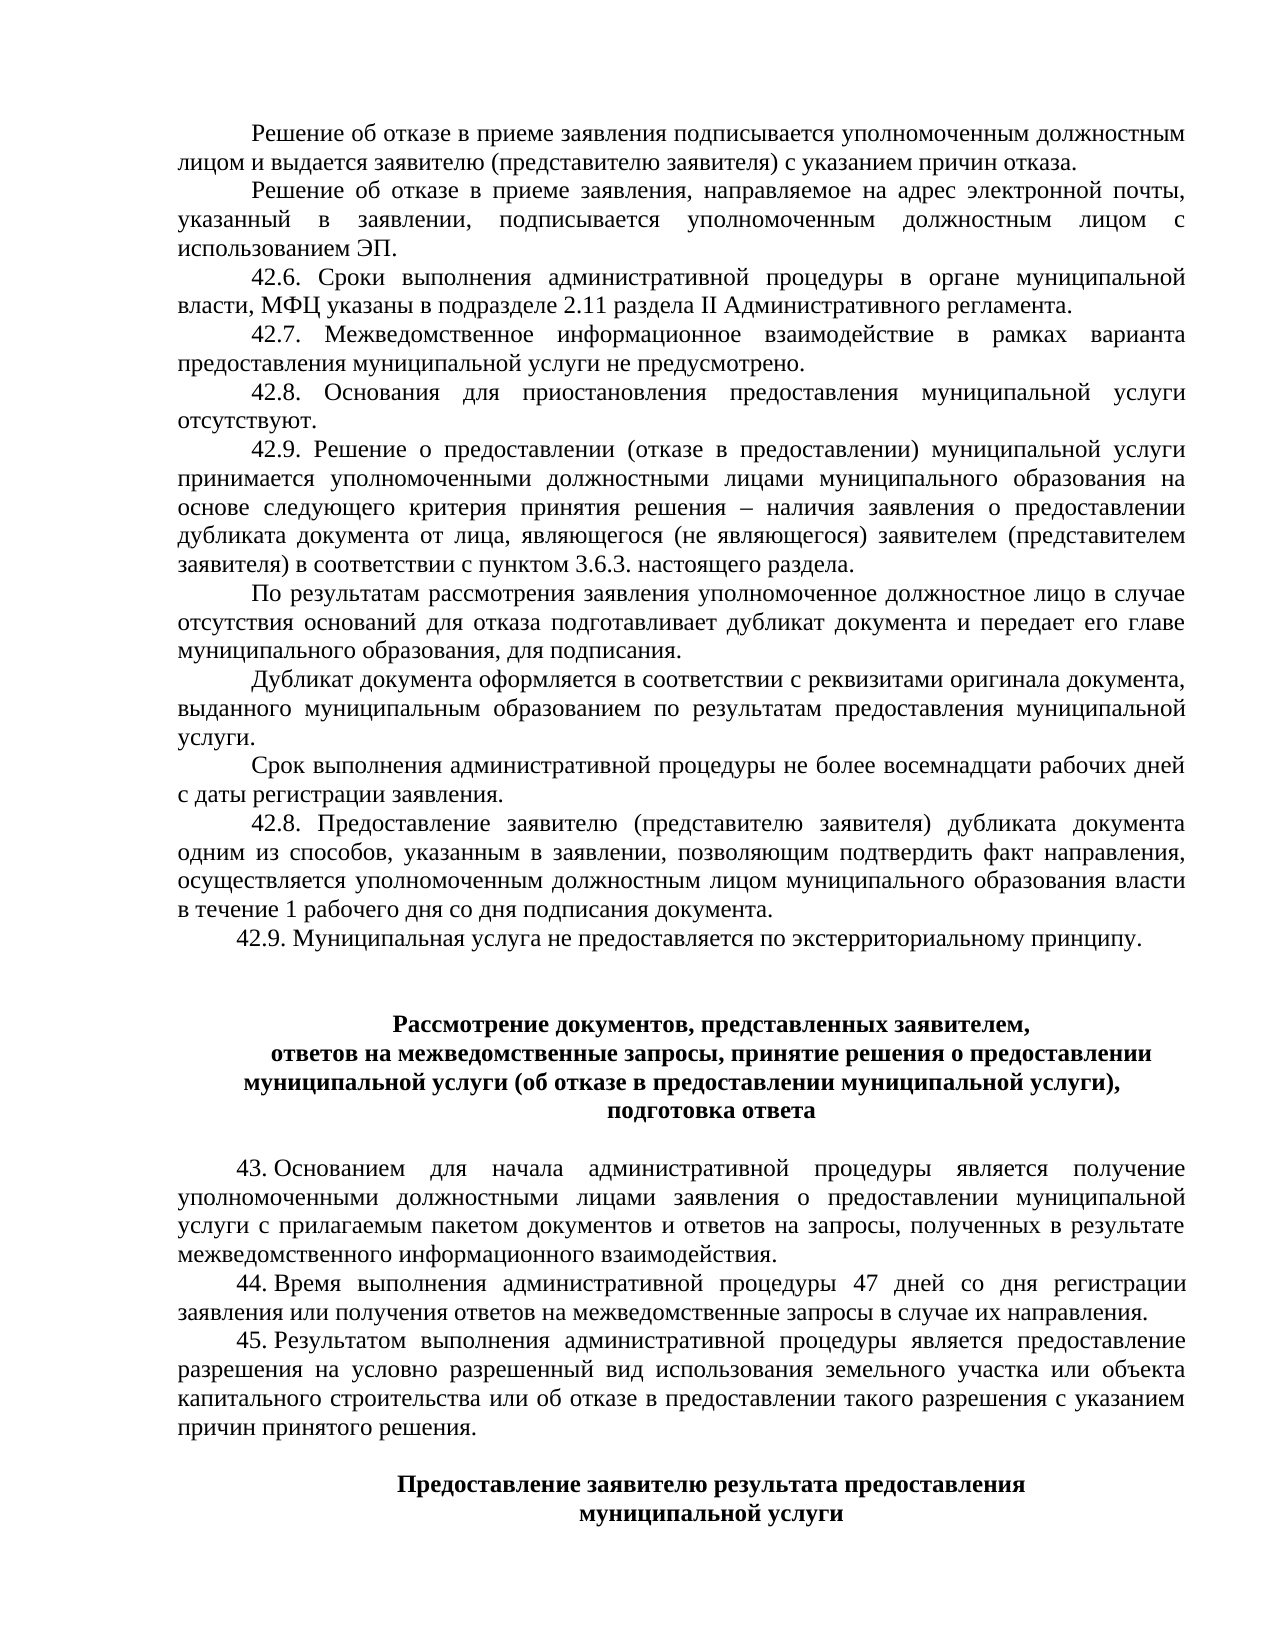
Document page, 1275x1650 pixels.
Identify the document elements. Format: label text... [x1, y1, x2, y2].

text 45. Результатом выполнения административной процедуры является предоставление разрешения на условно разрешенный вид использования земельного участка или объекта капитального строительства или об отказе в предоставлении такого разрешения с указанием причин принятого решения. [177, 1326, 1186, 1441]
text Решение об отказе в приеме заявления подписывается уполномоченным должностным лицом и выдается заявителю (представителю заявителя) с указанием причин отказа. [177, 118, 1186, 176]
text Рассмотрение документов, представленных заявителем, [177, 1009, 1186, 1038]
text 44. Время выполнения административной процедуры 47 дней со дня регистрации заявления или получения ответов на межведомственные запросы в случае их направления. [177, 1268, 1186, 1326]
text 42.8. Предоставление заявителю (представителю заявителя) дубликата документа одним из способов, указанным в заявлении, позволяющим подтвердить факт направления, осуществляется уполномоченным должностным лицом муниципального образования власти в течение 1 рабочего дня со дня подписания документа. [177, 808, 1186, 923]
text 42.7. Межведомственное информационное взаимодействие в рамках варианта предоставления муниципальной услуги не предусмотрено. [177, 319, 1186, 377]
text ответов на межведомственные запросы, принятие решения о предоставлении муниципальной услуги (об отказе в предоставлении муниципальной услуги), [177, 1038, 1186, 1096]
text 42.9. Решение о предоставлении (отказе в предоставлении) муниципальной услуги принимается уполномоченными должностными лицами муниципального образования на основе следующего критерия принятия решения – наличия заявления о предоставлении дубликата документа от лица, являющегося (не являющегося) заявителем (представителем заявителя) в соответствии с пунктом 3.6.3. настоящего раздела. [177, 434, 1186, 578]
text Дубликат документа оформляется в соответствии с реквизитами оригинала документа, выданного муниципальным образованием по результатам предоставления муниципальной услуги. [177, 664, 1186, 751]
text 42.8. Основания для приостановления предоставления муниципальной услуги отсутствуют. [177, 377, 1186, 434]
text подготовка ответа [177, 1096, 1186, 1124]
text 42.6. Сроки выполнения административной процедуры в органе муниципальной власти, МФЦ указаны в подразделе 2.11 раздела II Административного регламента. [177, 262, 1186, 319]
text Предоставление заявителю результата предоставления [177, 1469, 1186, 1498]
text Срок выполнения административной процедуры не более восемнадцати рабочих дней с даты регистрации заявления. [177, 751, 1186, 808]
text По результатам рассмотрения заявления уполномоченное должностное лицо в случае отсутствия оснований для отказа подготавливает дубликат документа и передает его главе муниципального образования, для подписания. [177, 578, 1186, 664]
text муниципальной услуги [177, 1498, 1186, 1527]
text Решение об отказе в приеме заявления, направляемое на адрес электронной почты, указанный в заявлении, подписывается уполномоченным должностным лицом с использованием ЭП. [177, 176, 1186, 262]
text 43. Основанием для начала административной процедуры является получение уполномоченными должностными лицами заявления о предоставлении муниципальной услуги с прилагаемым пакетом документов и ответов на запросы, полученных в результате межведомственного информационного взаимодействия. [177, 1153, 1186, 1268]
text 42.9. Муниципальная услуга не предоставляется по экстерриториальному принципу. [177, 923, 1186, 952]
